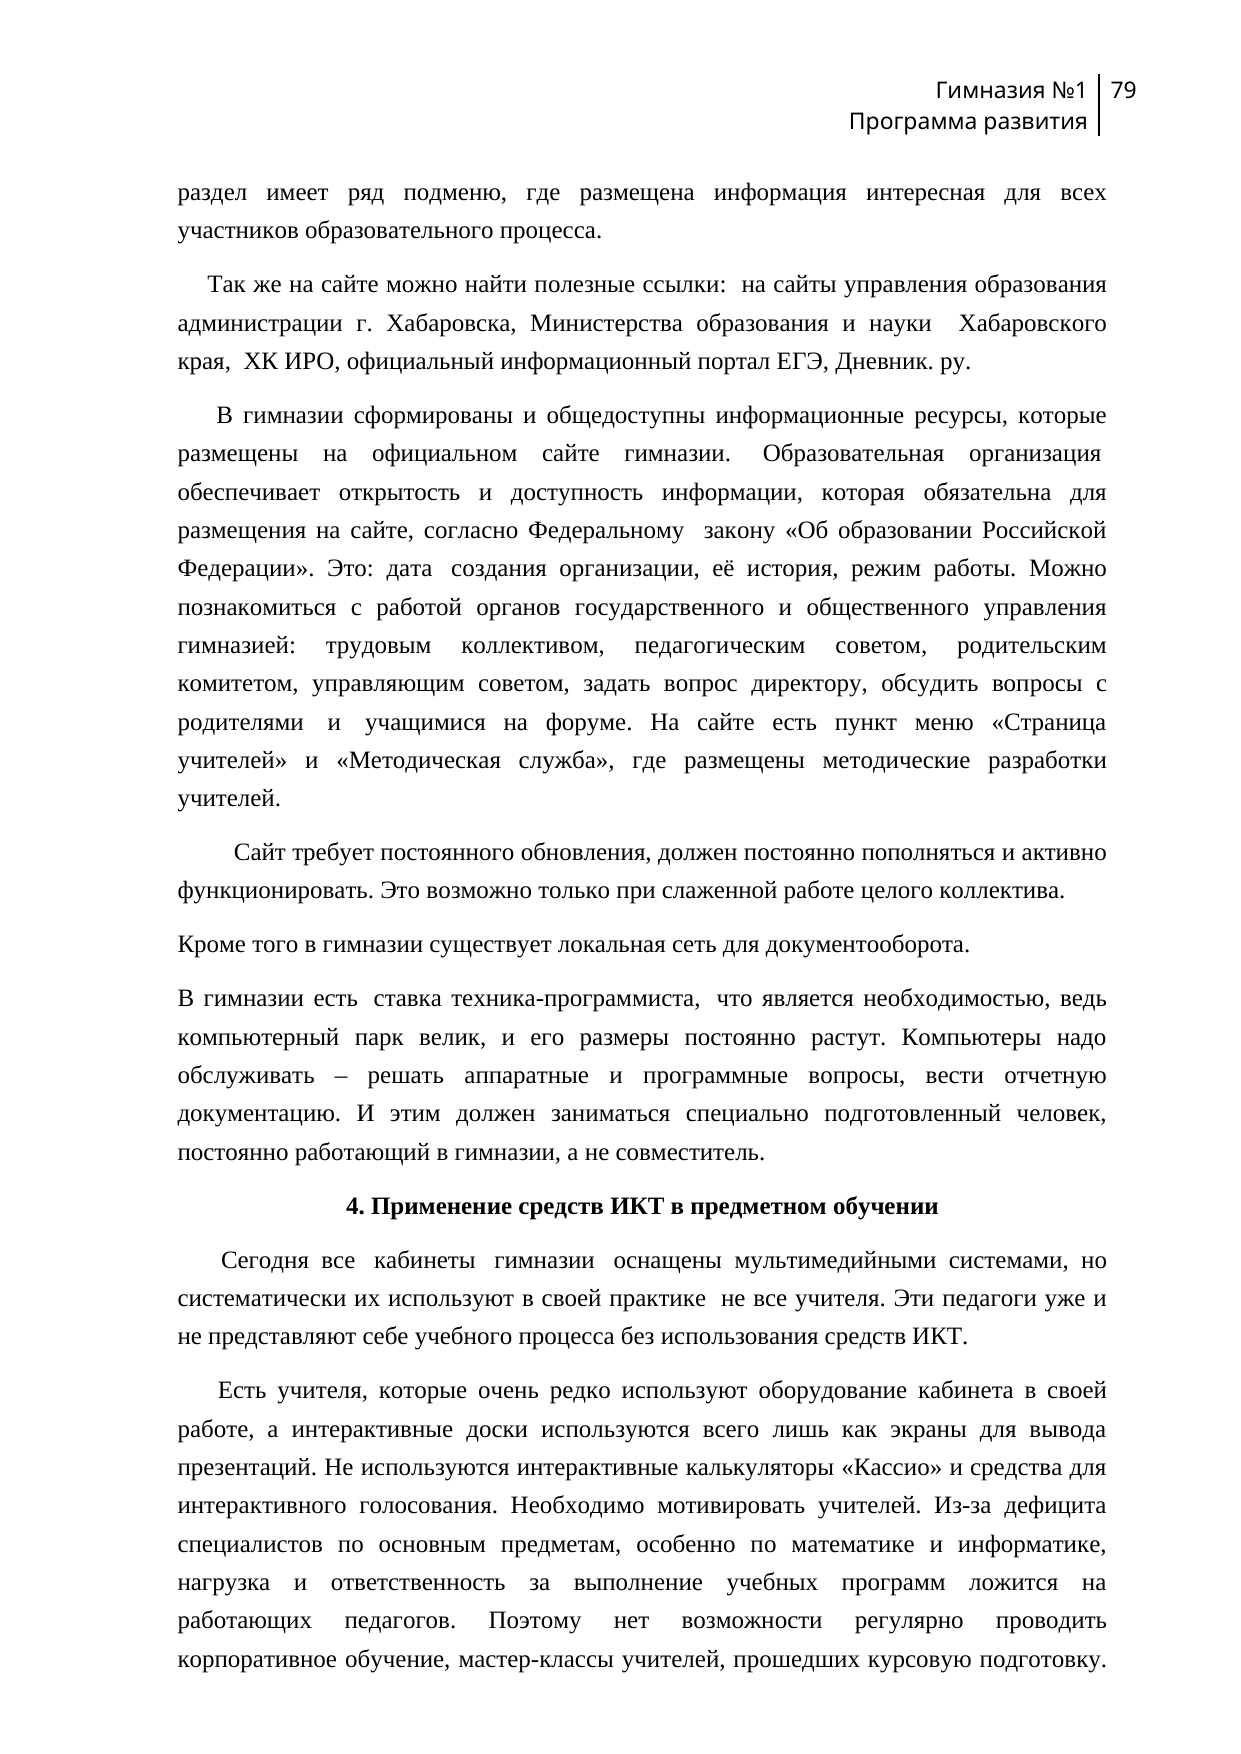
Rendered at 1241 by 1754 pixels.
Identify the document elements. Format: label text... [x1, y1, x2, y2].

text Так же на сайте можно найти полезные ссылки: на сайты управления образования администрации г. Хабаровска, Министерства образования и науки Хабаровского края, ХК ИРО, официальный информационный портал ЕГЭ, Дневник. ру. [177, 260, 1107, 375]
text В гимназии сформированы и общедоступны информационные ресурсы, которые размещены на официальном сайте гимназии. Образовательная организация обеспечивает открытость и доступность информации, которая обязательна для размещения на сайте, согласно Федеральному закону «Об образовании Российской Федерации». Это: дата создания организации, её история, режим работы. Можно познакомиться с работой органов государственного и общественного управления гимназией: трудовым коллективом, педагогическим советом, родительским комитетом, управляющим советом, задать вопрос директору, обсудить вопросы с родителями и учащимися на форуме. На сайте есть пункт меню «Страница учителей» и «Методическая служба», где размещены методические разработки учителей. [177, 390, 1107, 812]
text Сайт требует постоянного обновления, должен постоянно пополняться и активно функционировать. Это возможно только при слаженной работе целого коллектива. [177, 828, 1107, 904]
text 4. Применение средств ИКТ в предметном обучении [177, 1181, 1107, 1219]
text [177, 1366, 1107, 1672]
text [177, 167, 1107, 244]
text Сегодня все кабинеты гимназии оснащены мультимедийными системами, но систематически их используют в своей практике не все учителя. Эти педагоги уже и не представляют себе учебного процесса без использования средств ИКТ. [177, 1235, 1107, 1350]
text Кроме того в гимназии существует локальная сеть для документооборота. [177, 920, 1107, 958]
text В гимназии есть ставка техника-программиста, что является необходимостью, ведь компьютерный парк велик, и его размеры постоянно растут. Компьютеры надо обслуживать – решать аппаратные и программные вопросы, вести отчетную документацию. И этим должен заниматься специально подготовленный человек, постоянно работающий в гимназии, а не совместитель. [177, 974, 1107, 1166]
